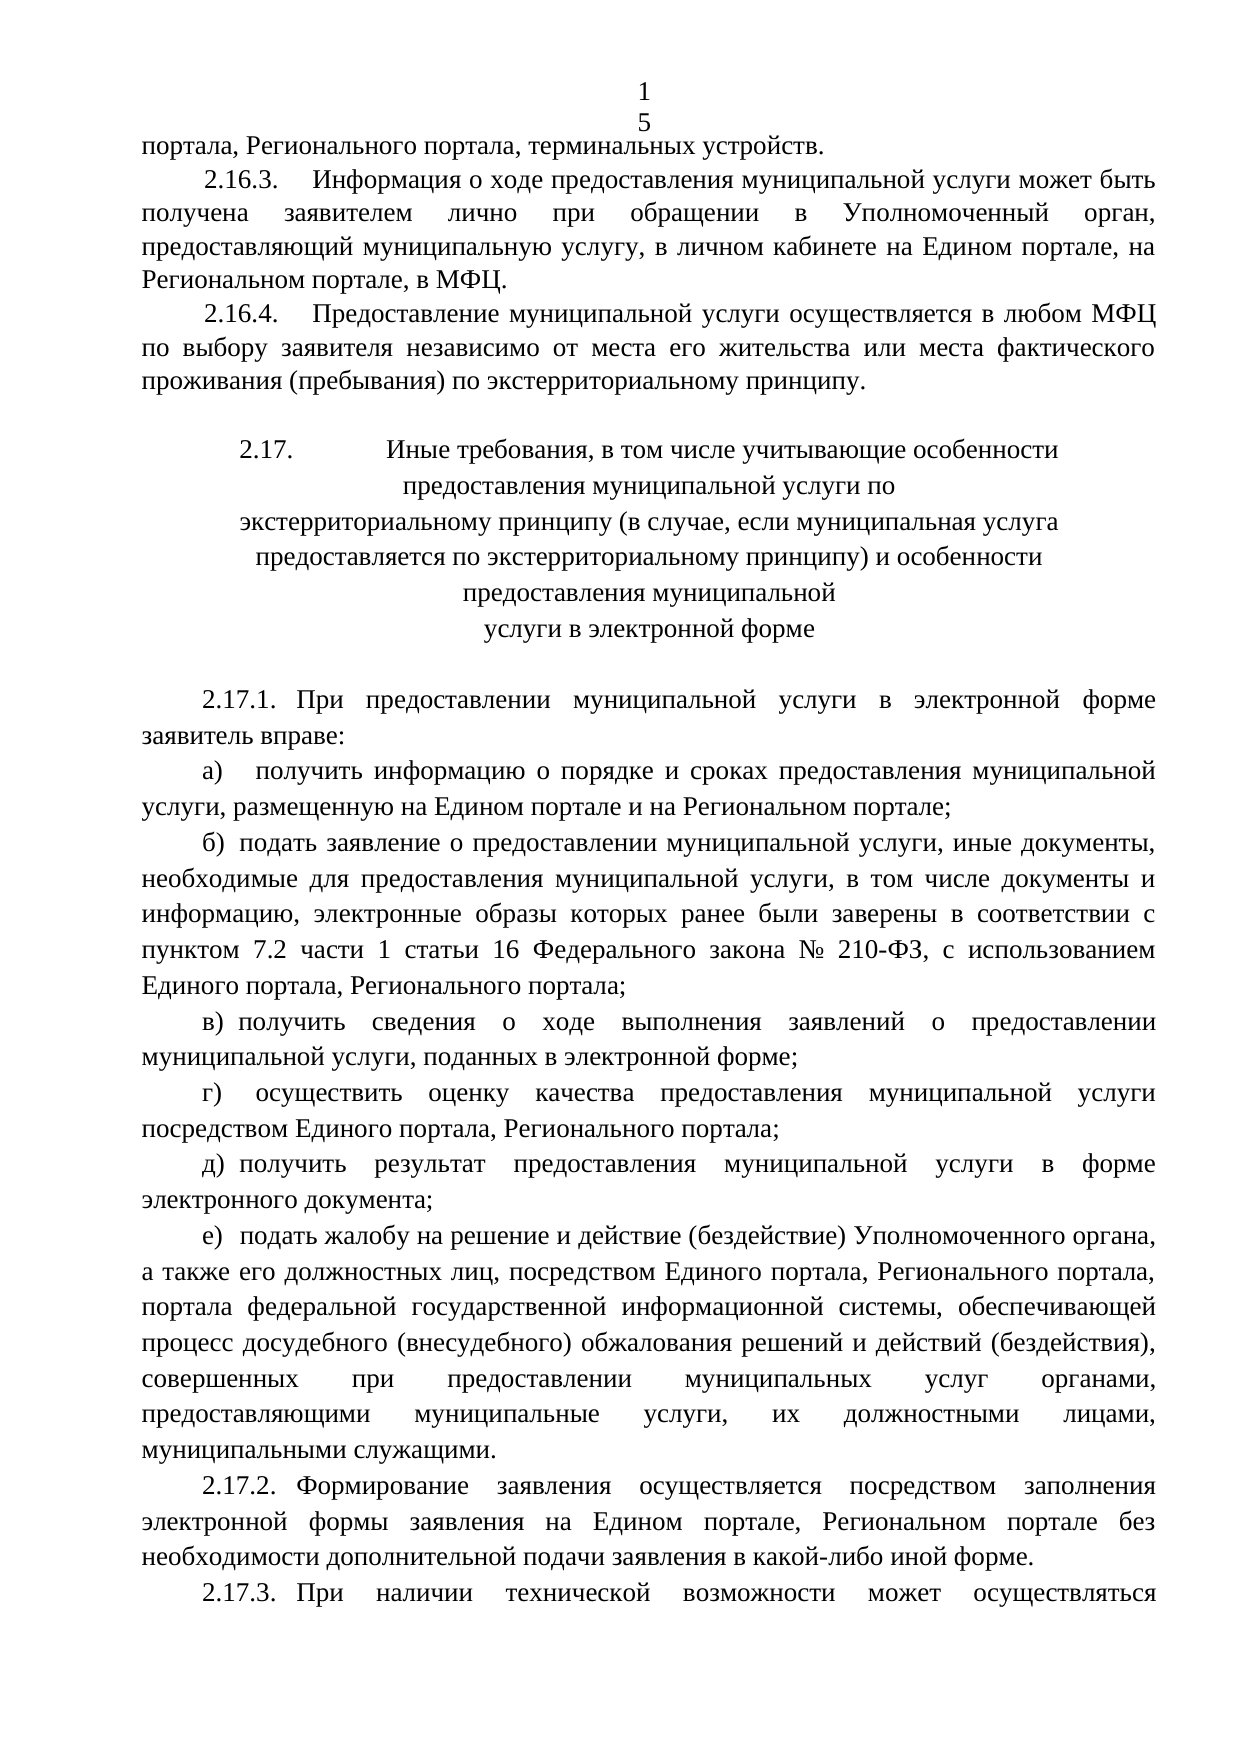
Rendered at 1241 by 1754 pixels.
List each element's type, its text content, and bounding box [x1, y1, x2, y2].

text а) получить информацию о порядке и сроках предоставления муниципальной услуги, размещенную на Едином портале и на Региональном портале; [141, 754, 1157, 821]
text д) получить результат предоставления муниципальной услуги в форме электронного документа; [141, 1147, 1157, 1214]
text г) осуществить оценку качества предоставления муниципальной услуги посредством Единого портала, Регионального портала; [141, 1076, 1157, 1143]
list Информация о ходе предоставления муниципальной услуги может быть получена заявителем лично при обращении в Уполномоченный орган, предоставляющий муниципальную услугу, в личном кабинете на Едином портале, на Региональном портале, в МФЦ. [141, 163, 1157, 295]
text в) получить сведения о ходе выполнения заявлений о предоставлении муниципальной услуги, поданных в электронной форме; [141, 1004, 1157, 1071]
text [141, 129, 1157, 161]
list Предоставление муниципальной услуги осуществляется в любом МФЦ по выбору заявителя независимо от места его жительства или места фактического проживания (пребывания) по экстерриториальному принципу. [141, 297, 1157, 395]
text е) подать жалобу на решение и действие (бездействие) Уполномоченного органа, а также его должностных лиц, посредством Единого портала, Регионального портала, портала федеральной государственной информационной системы, обеспечивающей процесс досудебного (внесудебного) обжалования решений и действий (бездействия), совершенных при предоставлении муниципальных услуг органами, предоставляющими муниципальные услуги, их должностными лицами, муниципальными служащими. [141, 1219, 1157, 1464]
list Иные требования, в том числе учитывающие особенности предоставления муниципальной услуги по экстерриториальному принципу (в случае, если муниципальная услуга предоставляется по экстерриториальному принципу) и особенности предоставления муниципальной услуги в электронной форме [141, 433, 1157, 643]
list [141, 1576, 1157, 1607]
list Формирование заявления осуществляется посредством заполнения электронной формы заявления на Едином портале, Региональном портале без необходимости дополнительной подачи заявления в какой-либо иной форме. [141, 1469, 1157, 1572]
list При предоставлении муниципальной услуги в электронной форме заявитель вправе: [141, 683, 1157, 750]
text б) подать заявление о предоставлении муниципальной услуги, иные документы, необходимые для предоставления муниципальной услуги, в том числе документы и информацию, электронные образы которых ранее были заверены в соответствии с пунктом 7.2 части 1 статьи 16 Федерального закона № 210-ФЗ, с использованием Единого портала, Регионального портала; [141, 826, 1157, 1000]
